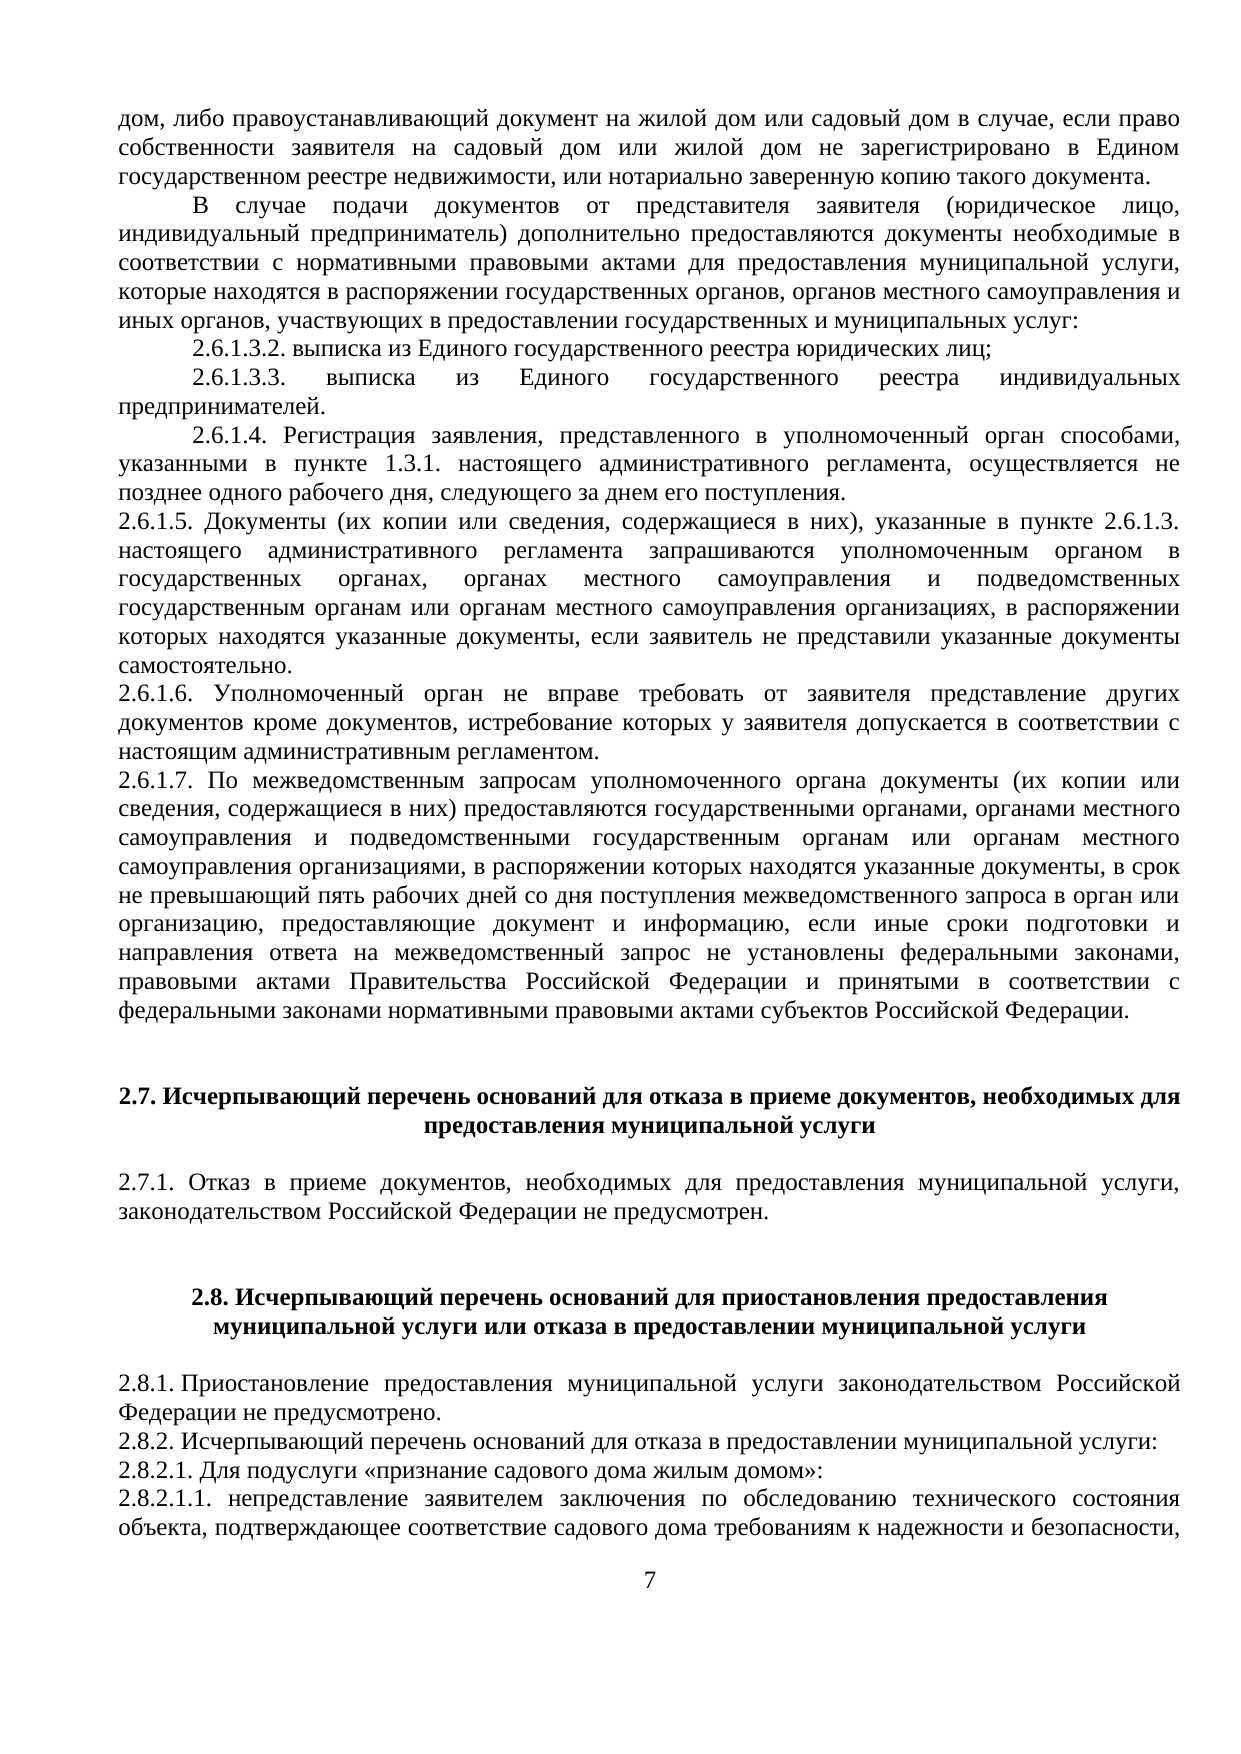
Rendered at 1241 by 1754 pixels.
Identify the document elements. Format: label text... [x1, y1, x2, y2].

text 2.6.1.5. Документы (их копии или сведения, содержащиеся в них), указанные в пункте 2.6.1.3. настоящего административного регламента запрашиваются уполномоченным органом в государственных органах, органах местного самоуправления и подведомственных государственным органам или органам местного самоуправления организациях, в распоряжении которых находятся указанные документы, если заявитель не представили указанные документы самостоятельно. [118, 506, 1181, 678]
text 2.8.2.1. Для подуслуги «признание садового дома жилым домом»: [118, 1455, 1181, 1483]
text 2.6.1.3.2. выписка из Единого государственного реестра юридических лиц; [118, 333, 1181, 362]
text 2.8. Исчерпывающий перечень оснований для приостановления предоставления муниципальной услуги или отказа в предоставлении муниципальной услуги [118, 1282, 1181, 1340]
text 2.6.1.7. По межведомственным запросам уполномоченного органа документы (их копии или сведения, содержащиеся в них) предоставляются государственными органами, органами местного самоуправления и подведомственными государственным органам или органам местного самоуправления организациями, в распоряжении которых находятся указанные документы, в срок не превышающий пять рабочих дней со дня поступления межведомственного запроса в орган или организацию, предоставляющие документ и информацию, если иные сроки подготовки и направления ответа на межведомственный запрос не установлены федеральными законами, правовыми актами Правительства Российской Федерации и принятыми в соответствии с федеральными законами нормативными правовыми актами субъектов Российской Федерации. [118, 765, 1181, 1023]
text 2.6.1.6. Уполномоченный орган не вправе требовать от заявителя представление других документов кроме документов, истребование которых у заявителя допускается в соответствии с настоящим административным регламентом. [118, 678, 1181, 765]
text 2.6.1.3.3. выписка из Единого государственного реестра индивидуальных предпринимателей. [118, 362, 1181, 420]
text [118, 1483, 1181, 1541]
text 2.7. Исчерпывающий перечень оснований для отказа в приеме документов, необходимых для предоставления муниципальной услуги [118, 1081, 1181, 1138]
text 2.7.1. Отказ в приеме документов, необходимых для предоставления муниципальной услуги, законодательством Российской Федерации не предусмотрен. [118, 1167, 1181, 1225]
text В случае подачи документов от представителя заявителя (юридическое лицо, индивидуальный предприниматель) дополнительно предоставляются документы необходимые в соответствии с нормативными правовыми актами для предоставления муниципальной услуги, которые находятся в распоряжении государственных органов, органов местного самоуправления и иных органов, участвующих в предоставлении государственных и муниципальных услуг: [118, 190, 1181, 333]
text 2.8.2. Исчерпывающий перечень оснований для отказа в предоставлении муниципальной услуги: [118, 1426, 1181, 1455]
text 2.8.1. Приостановление предоставления муниципальной услуги законодательством Российской Федерации не предусмотрено. [118, 1368, 1181, 1426]
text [118, 103, 1181, 190]
text 2.6.1.4. Регистрация заявления, представленного в уполномоченный орган способами, указанными в пункте 1.3.1. настоящего административного регламента, осуществляется не позднее одного рабочего дня, следующего за днем его поступления. [118, 420, 1181, 506]
